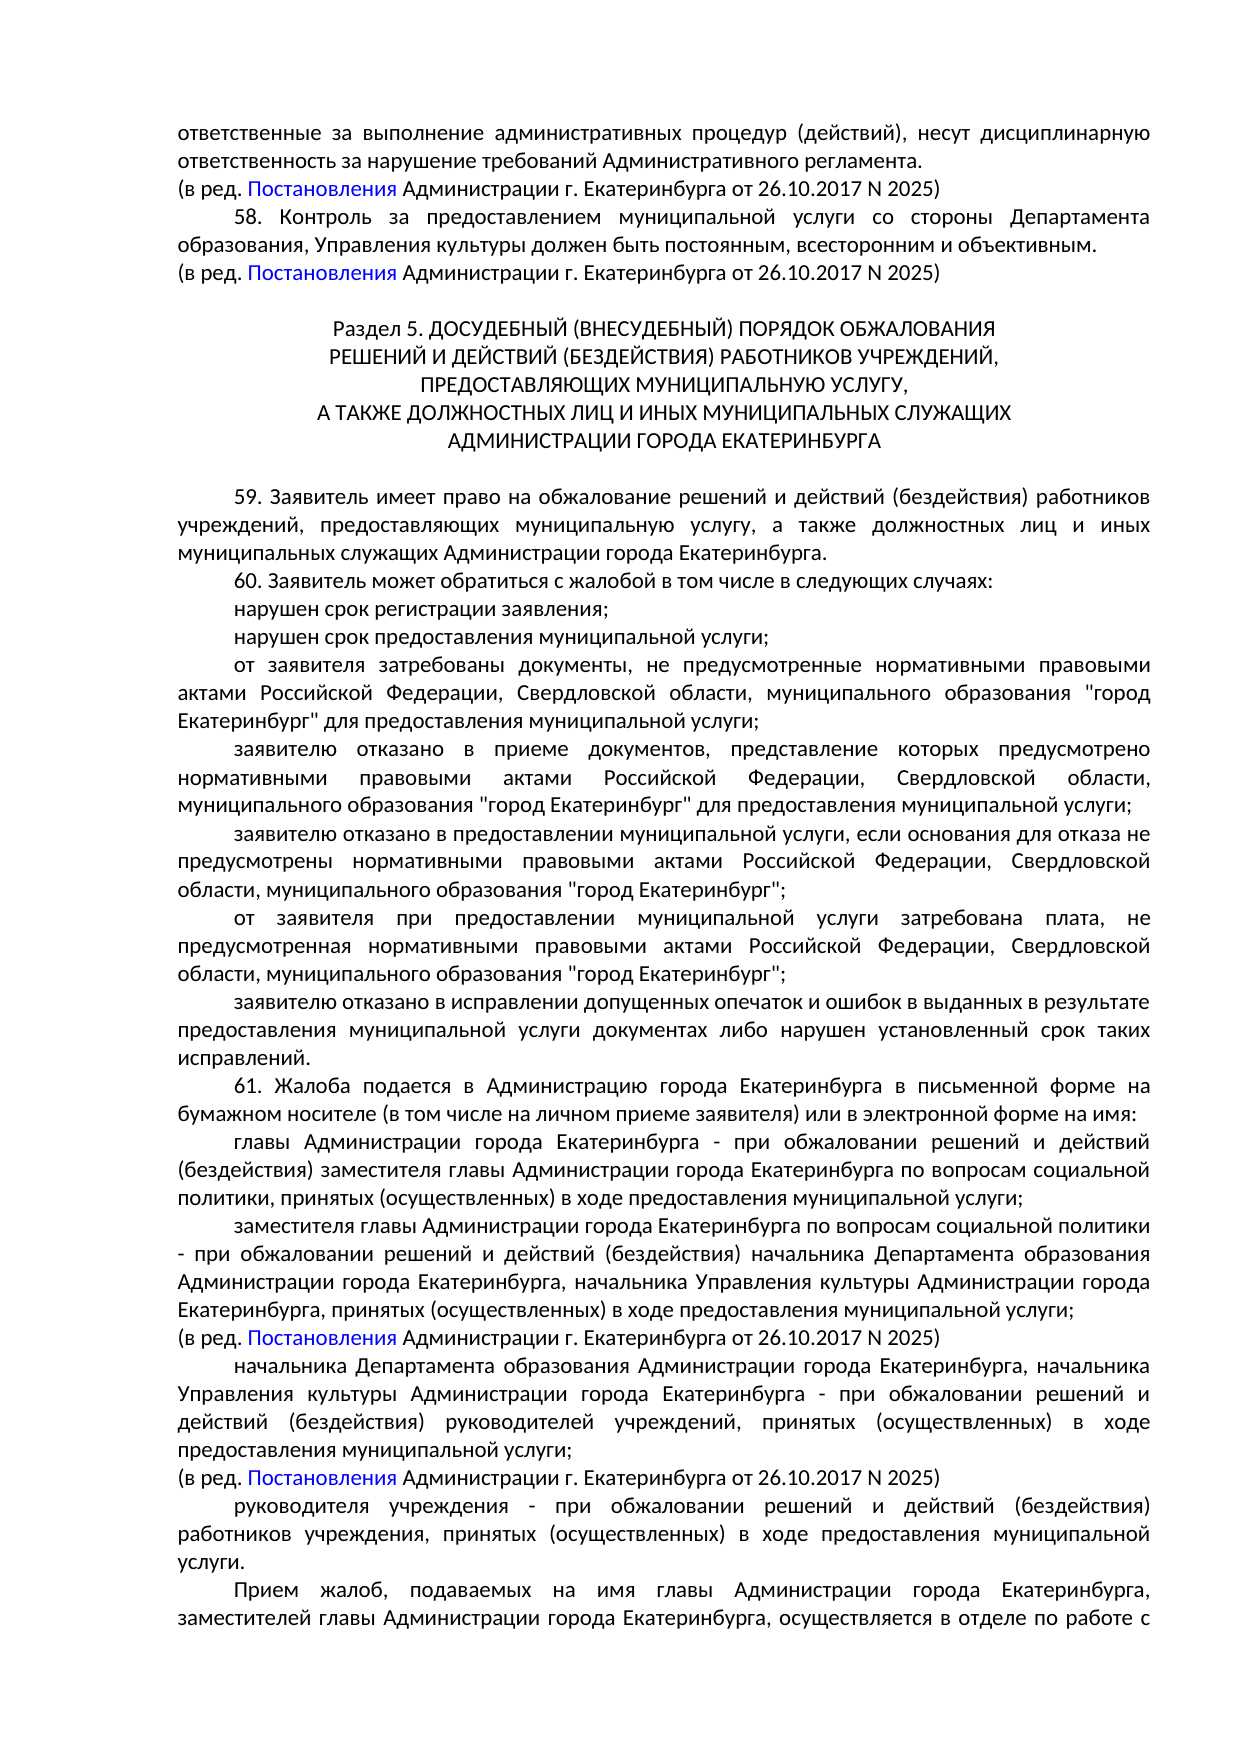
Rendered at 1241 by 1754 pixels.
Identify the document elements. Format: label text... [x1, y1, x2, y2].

text от заявителя при предоставлении муниципальной услуги затребована плата, не предусмотренная нормативными правовыми актами Российской Федерации, Свердловской области, муниципального образования "город Екатеринбург"; [177, 903, 1152, 987]
text заявителю отказано в предоставлении муниципальной услуги, если основания для отказа не предусмотрены нормативными правовыми актами Российской Федерации, Свердловской области, муниципального образования "город Екатеринбург"; [177, 819, 1152, 903]
text 60. Заявитель может обратиться с жалобой в том числе в следующих случаях: [177, 566, 1152, 594]
text руководителя учреждения - при обжаловании решений и действий (бездействия) работников учреждения, принятых (осуществленных) в ходе предоставления муниципальной услуги. [177, 1491, 1152, 1575]
text заявителю отказано в исправлении допущенных опечаток и ошибок в выданных в результате предоставления муниципальной услуги документах либо нарушен установленный срок таких исправлений. [177, 987, 1152, 1071]
text от заявителя затребованы документы, не предусмотренные нормативными правовыми актами Российской Федерации, Свердловской области, муниципального образования "город Екатеринбург" для предоставления муниципальной услуги; [177, 651, 1152, 734]
text (в ред. Постановления Администрации г. Екатеринбурга от 26.10.2017 N 2025) [177, 174, 1152, 202]
text АДМИНИСТРАЦИИ ГОРОДА ЕКАТЕРИНБУРГА [177, 426, 1152, 454]
text 58. Контроль за предоставлением муниципальной услуги со стороны Департамента образования, Управления культуры должен быть постоянным, всесторонним и объективным. [177, 202, 1152, 258]
text нарушен срок регистрации заявления; [177, 594, 1152, 622]
text (в ред. Постановления Администрации г. Екатеринбурга от 26.10.2017 N 2025) [177, 1463, 1152, 1491]
text заместителя главы Администрации города Екатеринбурга по вопросам социальной политики - при обжаловании решений и действий (бездействия) начальника Департамента образования Администрации города Екатеринбурга, начальника Управления культуры Администрации города Екатеринбурга, принятых (осуществленных) в ходе предоставления муниципальной услуги; [177, 1211, 1152, 1323]
text 61. Жалоба подается в Администрацию города Екатеринбурга в письменной форме на бумажном носителе (в том числе на личном приеме заявителя) или в электронной форме на имя: [177, 1071, 1152, 1127]
text начальника Департамента образования Администрации города Екатеринбурга, начальника Управления культуры Администрации города Екатеринбурга - при обжаловании решений и действий (бездействия) руководителей учреждений, принятых (осуществленных) в ходе предоставления муниципальной услуги; [177, 1351, 1152, 1463]
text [177, 1575, 1152, 1631]
text А ТАКЖЕ ДОЛЖНОСТНЫХ ЛИЦ И ИНЫХ МУНИЦИПАЛЬНЫХ СЛУЖАЩИХ [177, 398, 1152, 426]
text Раздел 5. ДОСУДЕБНЫЙ (ВНЕСУДЕБНЫЙ) ПОРЯДОК ОБЖАЛОВАНИЯ [177, 314, 1152, 342]
text (в ред. Постановления Администрации г. Екатеринбурга от 26.10.2017 N 2025) [177, 258, 1152, 286]
text главы Администрации города Екатеринбурга - при обжаловании решений и действий (бездействия) заместителя главы Администрации города Екатеринбурга по вопросам социальной политики, принятых (осуществленных) в ходе предоставления муниципальной услуги; [177, 1127, 1152, 1211]
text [177, 118, 1152, 174]
text РЕШЕНИЙ И ДЕЙСТВИЙ (БЕЗДЕЙСТВИЯ) РАБОТНИКОВ УЧРЕЖДЕНИЙ, [177, 342, 1152, 370]
text (в ред. Постановления Администрации г. Екатеринбурга от 26.10.2017 N 2025) [177, 1323, 1152, 1351]
text нарушен срок предоставления муниципальной услуги; [177, 622, 1152, 651]
text ПРЕДОСТАВЛЯЮЩИХ МУНИЦИПАЛЬНУЮ УСЛУГУ, [177, 370, 1152, 398]
text 59. Заявитель имеет право на обжалование решений и действий (бездействия) работников учреждений, предоставляющих муниципальную услугу, а также должностных лиц и иных муниципальных служащих Администрации города Екатеринбурга. [177, 482, 1152, 566]
text заявителю отказано в приеме документов, представление которых предусмотрено нормативными правовыми актами Российской Федерации, Свердловской области, муниципального образования "город Екатеринбург" для предоставления муниципальной услуги; [177, 734, 1152, 819]
